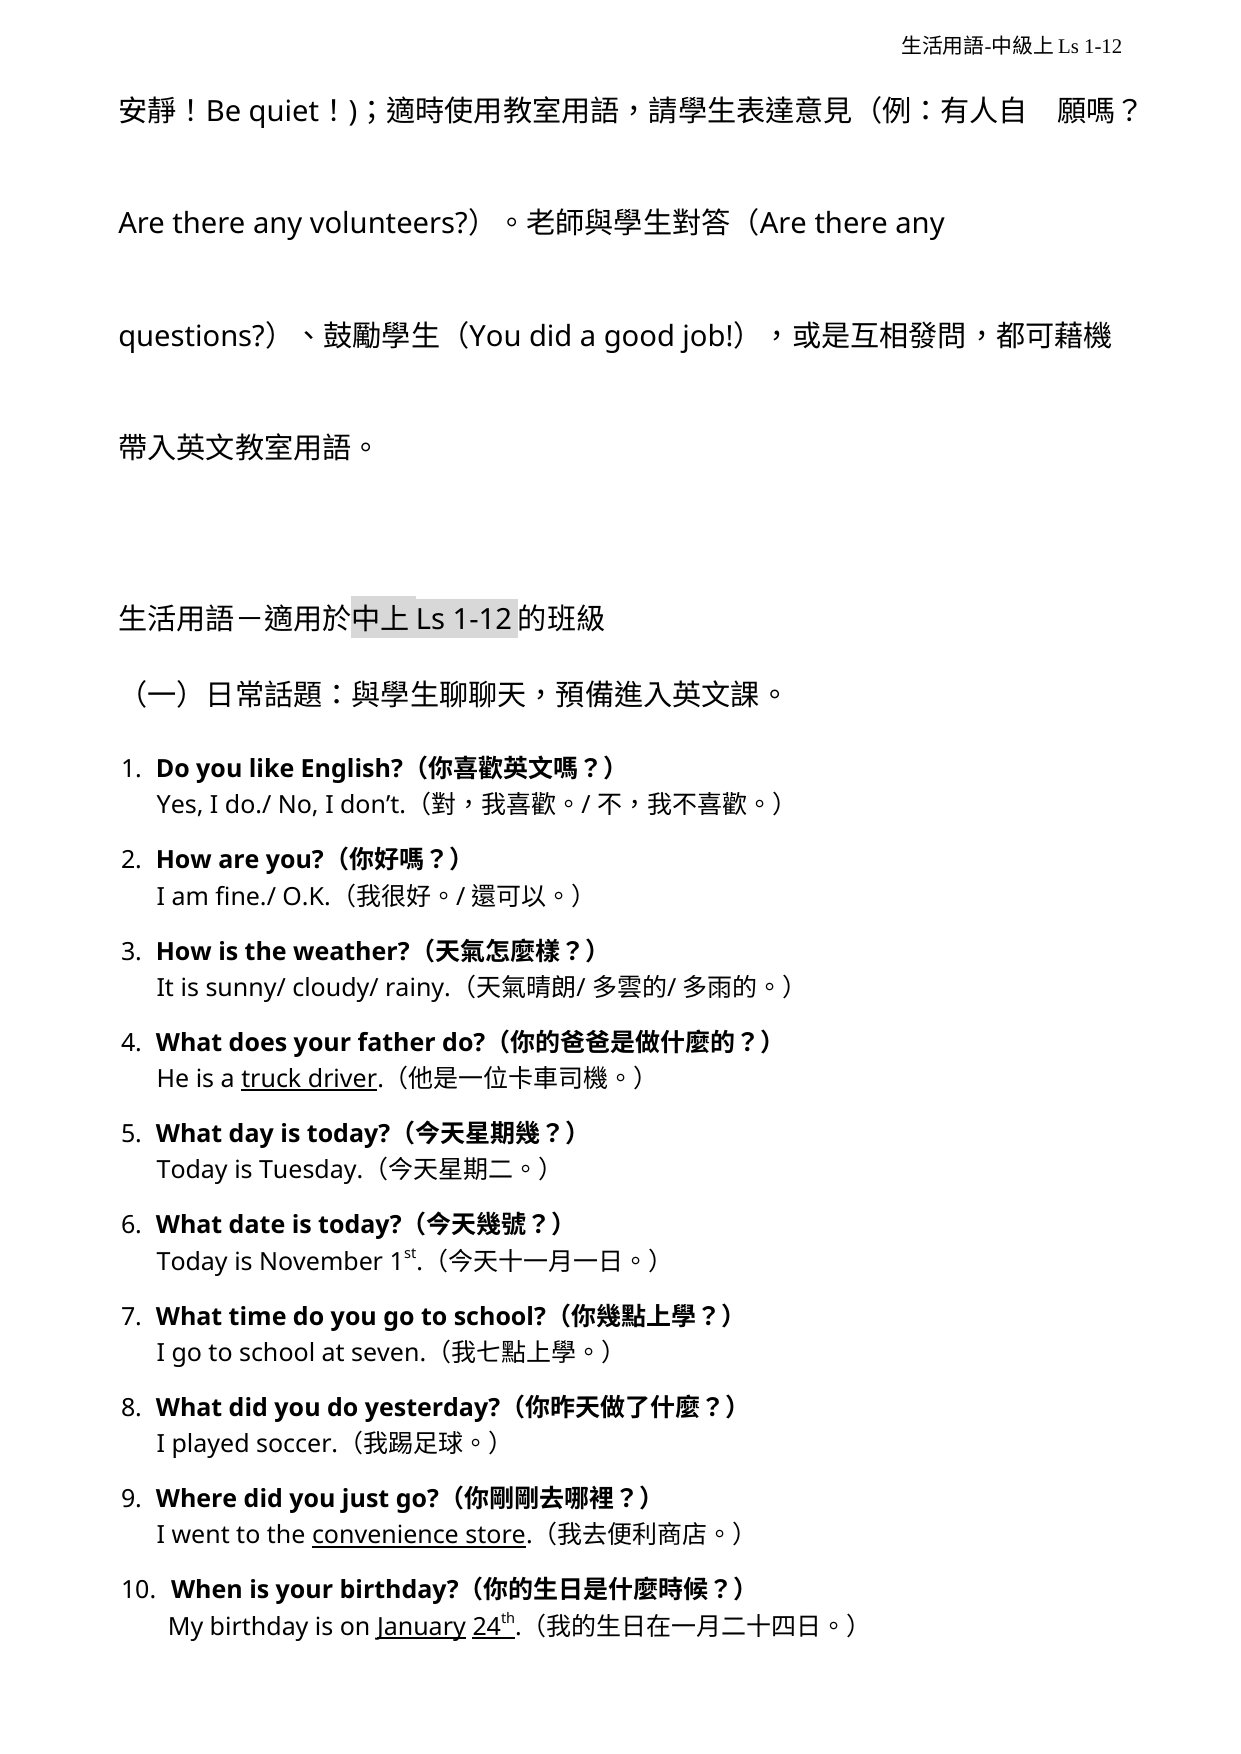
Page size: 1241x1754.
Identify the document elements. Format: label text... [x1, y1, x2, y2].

list What time do you go to school?（你幾點上學？） [121, 1296, 1122, 1332]
list Do you like English?（你喜歡英文嗎？） [121, 748, 1122, 785]
text Today is November 1st.（今天十。） [118, 1241, 1122, 1277]
list What date is today?（今天幾號？） [121, 1205, 1122, 1241]
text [118, 71, 1122, 483]
list When is your birthday?（你的生日是什麼時候？） [121, 1570, 1122, 1606]
text I go to school at seven.（我七點上學。） [118, 1332, 1122, 1368]
text I am fine./ O.K.（我很好。/ 還可以。） [118, 876, 1122, 912]
list What did you do yesterday?（你昨天做了什麼？） [121, 1387, 1122, 1423]
text It is sunny/ cloudy/ rainy.（天氣晴朗/ 多雲的/ 多雨的。） [118, 967, 1122, 1003]
text He is a truck driver.（他是一位卡車司機。） [118, 1058, 1122, 1095]
list Where did you just go?（你剛剛去哪裡？） [121, 1478, 1122, 1515]
text （一）日常話題：與學生聊聊天，預備進入英文課。 [118, 655, 1110, 730]
list What day is today?（今天星期幾？） [121, 1113, 1122, 1150]
list How is the weather?（天氣怎麼樣？） [121, 931, 1122, 967]
text My birthday is on January 24th.（我的生日在一月二十四日。） [118, 1606, 1122, 1642]
text I went to the convenience store.（我去便利商店。） [118, 1515, 1122, 1551]
text Yes, I do./ No, I don’t.（對，我喜歡。/ 不，我不喜歡。） [118, 785, 1122, 821]
text 生活用語－適用於中上Ls 1-12的班級 [118, 580, 1110, 655]
text I played soccer.（我踢足球。） [118, 1423, 1122, 1460]
list How are you?（你好嗎？） [121, 840, 1122, 876]
list What does your father do?（你的爸爸是做什麼的？） [121, 1022, 1122, 1058]
text Today is Tuesday.（今天星期二。） [118, 1150, 1122, 1186]
